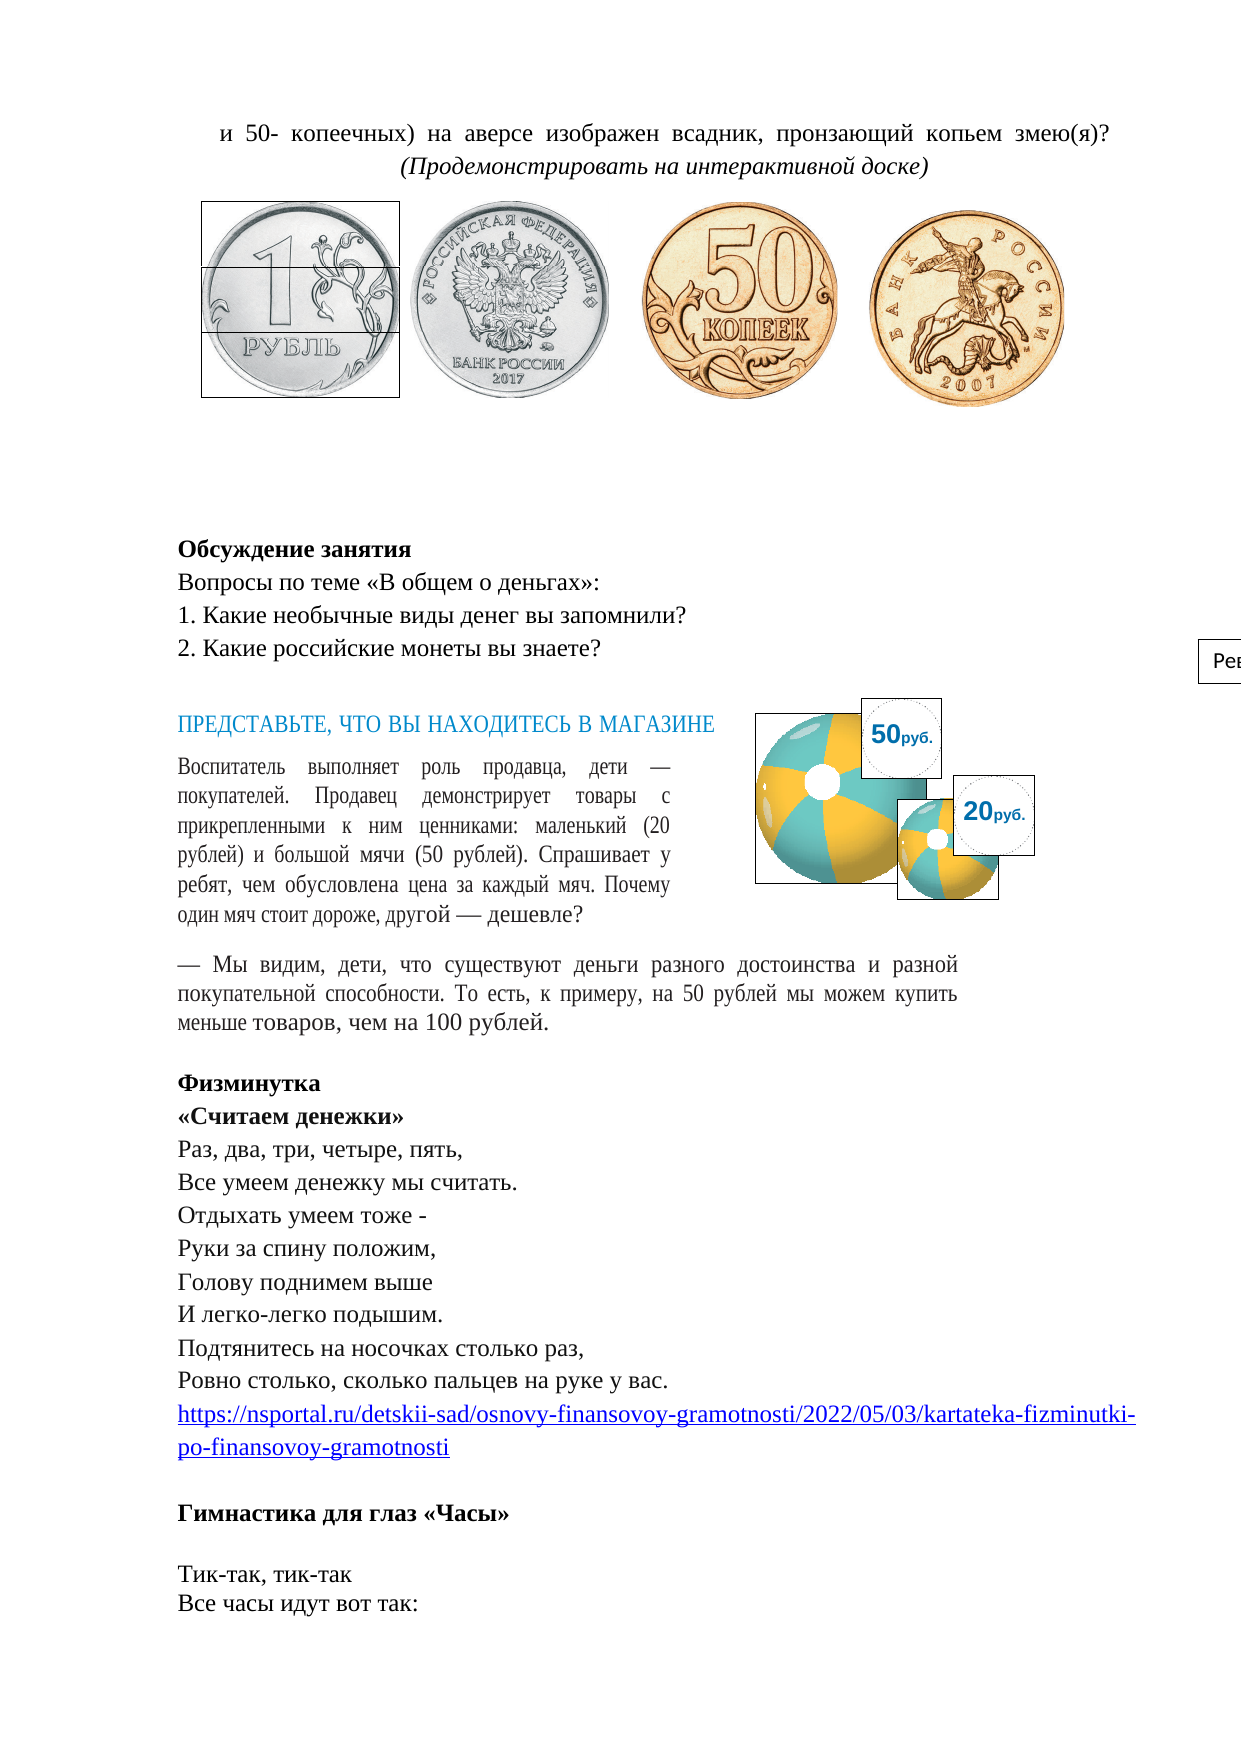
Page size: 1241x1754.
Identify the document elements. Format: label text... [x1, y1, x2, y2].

text и 50- копеечных) на аверсе изображен всадник, пронзающий копьем змею(я)? (Продемонстрировать на интерактивной доске) [177, 118, 1152, 180]
text Подтянитесь на носочках столько раз, [177, 1333, 1152, 1361]
text Ровно столько, сколько пальцев на руке у вас. [177, 1366, 1152, 1394]
picture [756, 738, 953, 883]
text «Считаем денежки» [177, 1101, 1152, 1130]
picture [862, 699, 941, 709]
picture [351, 716, 358, 730]
picture [518, 716, 524, 730]
text Раз, два, три, четыре, пять, [177, 1134, 1152, 1163]
picture [868, 210, 1065, 407]
text Физминутка [177, 1068, 1152, 1097]
text Гимнастика для глаз «Часы» [177, 1498, 1152, 1526]
text Вопросы по теме «В общем о деньгах»: [177, 567, 1152, 596]
text Воспитатель выполняет роль продавца, дети — покупателей. Продавец демонстрирует товары с прикрепленными к ним ценниками: маленький (20 рублей) и большой мячи (50 рублей). Спрашивает у ребят, чем обусловлена цена за каждый мяч. Почему один мяч стоит дороже, другой — дешевле? [177, 751, 671, 927]
picture [202, 333, 399, 397]
picture [898, 800, 998, 899]
text — Мы видим, дети, что существуют деньги разного достоинства и разной покупательной способности. То есть, к примеру, на 50 рублей мы можем купить меньше товаров, чем на 100 рублей. [177, 949, 959, 1035]
text Все умеем денежку мы считать. [177, 1167, 1152, 1196]
text Голову поднимем выше [177, 1267, 1152, 1295]
text И легко-легко подышим. [177, 1299, 1152, 1328]
picture [954, 776, 1034, 855]
text 1. Какие необычные виды денег вы запомнили? [177, 601, 1152, 629]
picture [862, 738, 941, 778]
picture [410, 201, 609, 398]
text Обсуждение занятия [177, 534, 1152, 563]
picture [300, 716, 306, 730]
text Руки за спину положим, [177, 1233, 1152, 1262]
picture [641, 202, 838, 399]
text ПРЕДСТАВЬТЕ, ЧТО ВЫ НАХОДИТЕСЬ В МАГАЗИНЕ [177, 709, 1152, 738]
picture [201, 202, 400, 267]
picture [202, 268, 399, 332]
text https://nsportal.ru/detskii-sad/osnovy-finansovoy-gramotnosti/2022/05/03/kartateka-fizminutki-po-finansovoy-gramotnosti [177, 1399, 1152, 1460]
text Тик-так, тик-так Все часы идут вот так: [177, 1559, 1152, 1617]
text Отдыхать умеем тоже - [177, 1201, 1152, 1229]
text 2. Какие российские монеты вы знаете? [177, 633, 1152, 662]
